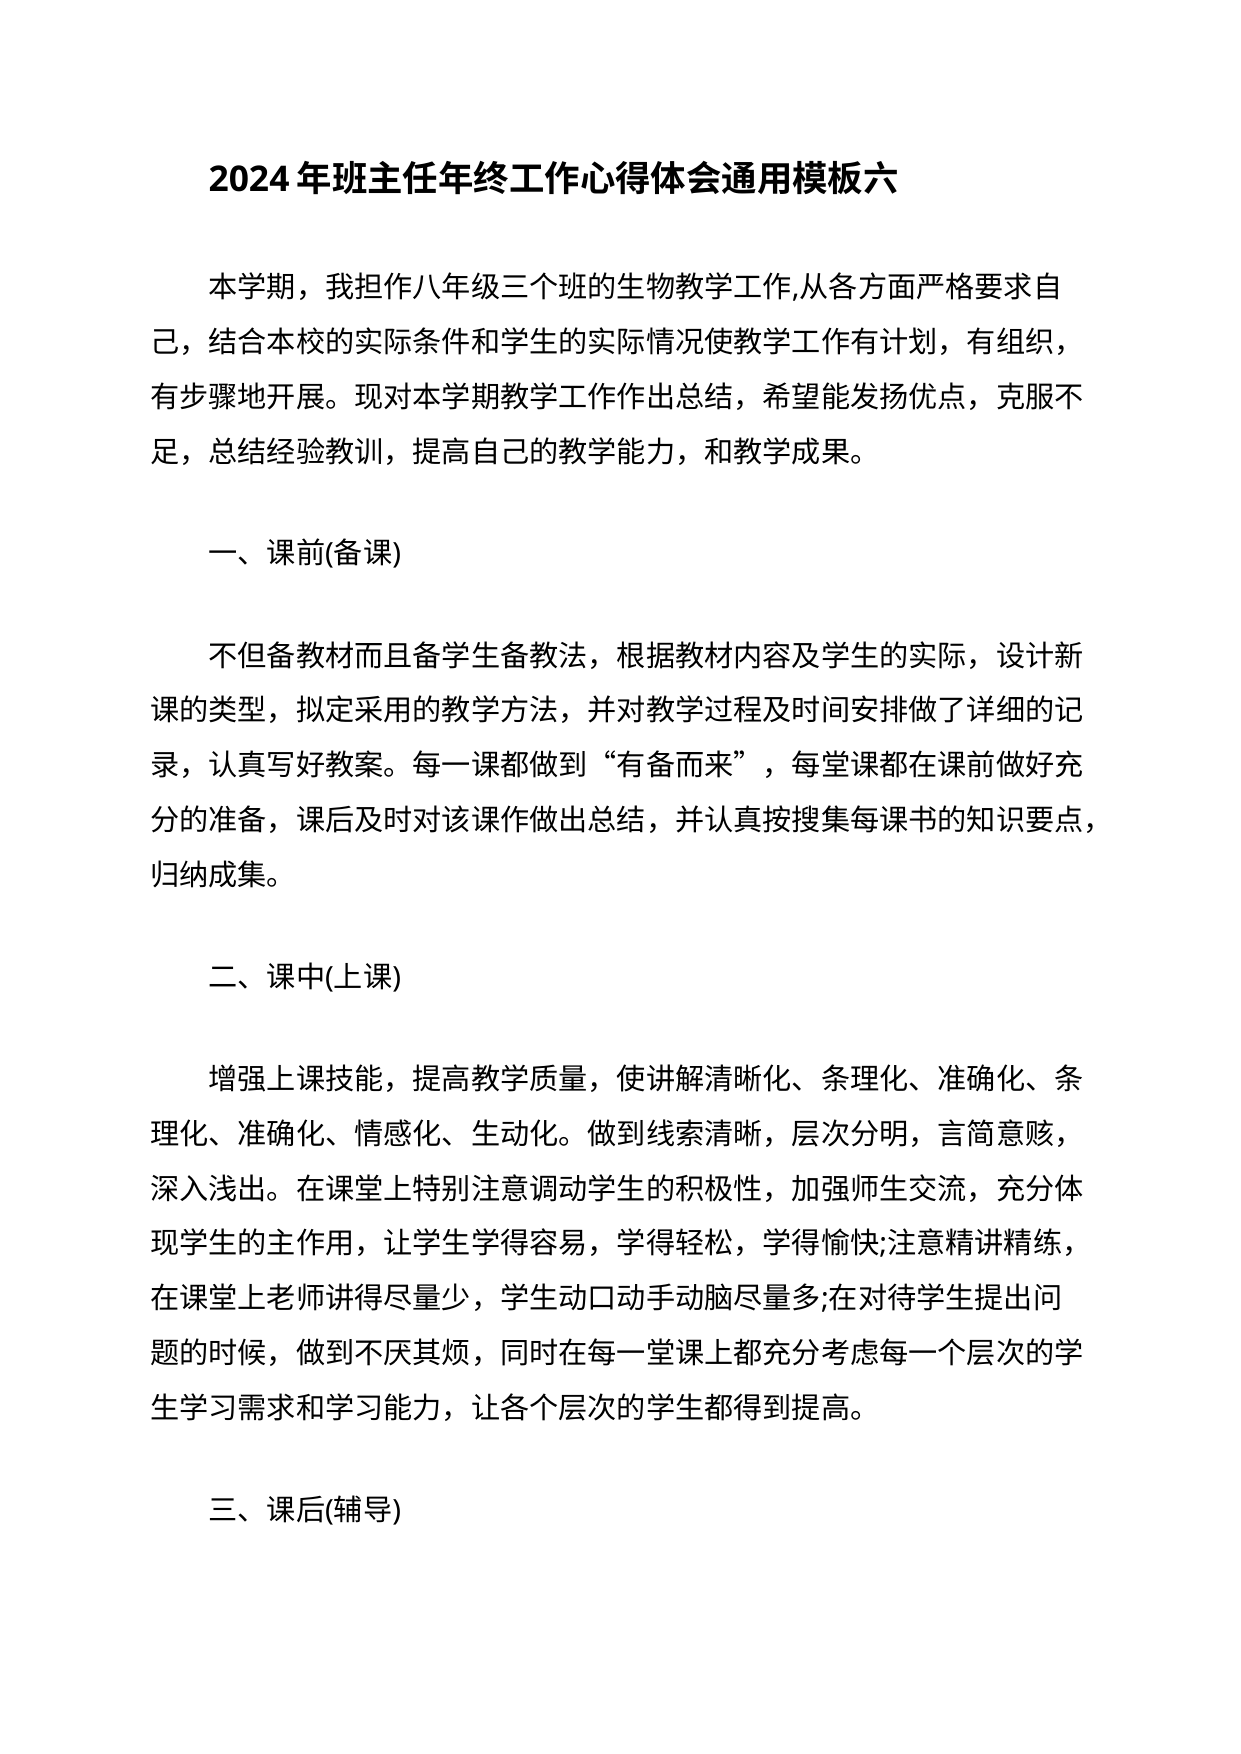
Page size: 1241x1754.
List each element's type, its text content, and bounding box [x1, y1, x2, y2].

text 一、课前(备课) [150, 530, 1090, 572]
text 二、课中(上课) [150, 953, 1090, 996]
text 三、课后(辅导) [150, 1487, 1090, 1529]
text 2024年班主任年终工作心得体会通用模板六 [150, 150, 1090, 201]
text 本学期，我担作八年级三个班的生物教学工作,从各方面严格要求自己，结合本校的实际条件和学生的实际情况使教学工作有计划，有组织，有步骤地开展。现对本学期教学工作作出总结，希望能发扬优点，克服不足，总结经验教训，提高自己的教学能力，和教学成果。 [150, 263, 1090, 471]
text 不但备教材而且备学生备教法，根据教材内容及学生的实际，设计新课的类型，拟定采用的教学方法，并对教学过程及时间安排做了详细的记录，认真写好教案。每一课都做到“有备而来”，每堂课都在课前做好充分的准备，课后及时对该课作做出总结，并认真按搜集每课书的知识要点，归纳成集。 [150, 632, 1090, 894]
text 增强上课技能，提高教学质量，使讲解清晰化、条理化、准确化、条理化、准确化、情感化、生动化。做到线索清晰，层次分明，言简意赅，深入浅出。在课堂上特别注意调动学生的积极性，加强师生交流，充分体现学生的主作用，让学生学得容易，学得轻松，学得愉快;注意精讲精练，在课堂上老师讲得尽量少，学生动口动手动脑尽量多;在对待学生提出问题的时候，做到不厌其烦，同时在每一堂课上都充分考虑每一个层次的学生学习需求和学习能力，让各个层次的学生都得到提高。 [150, 1055, 1090, 1427]
